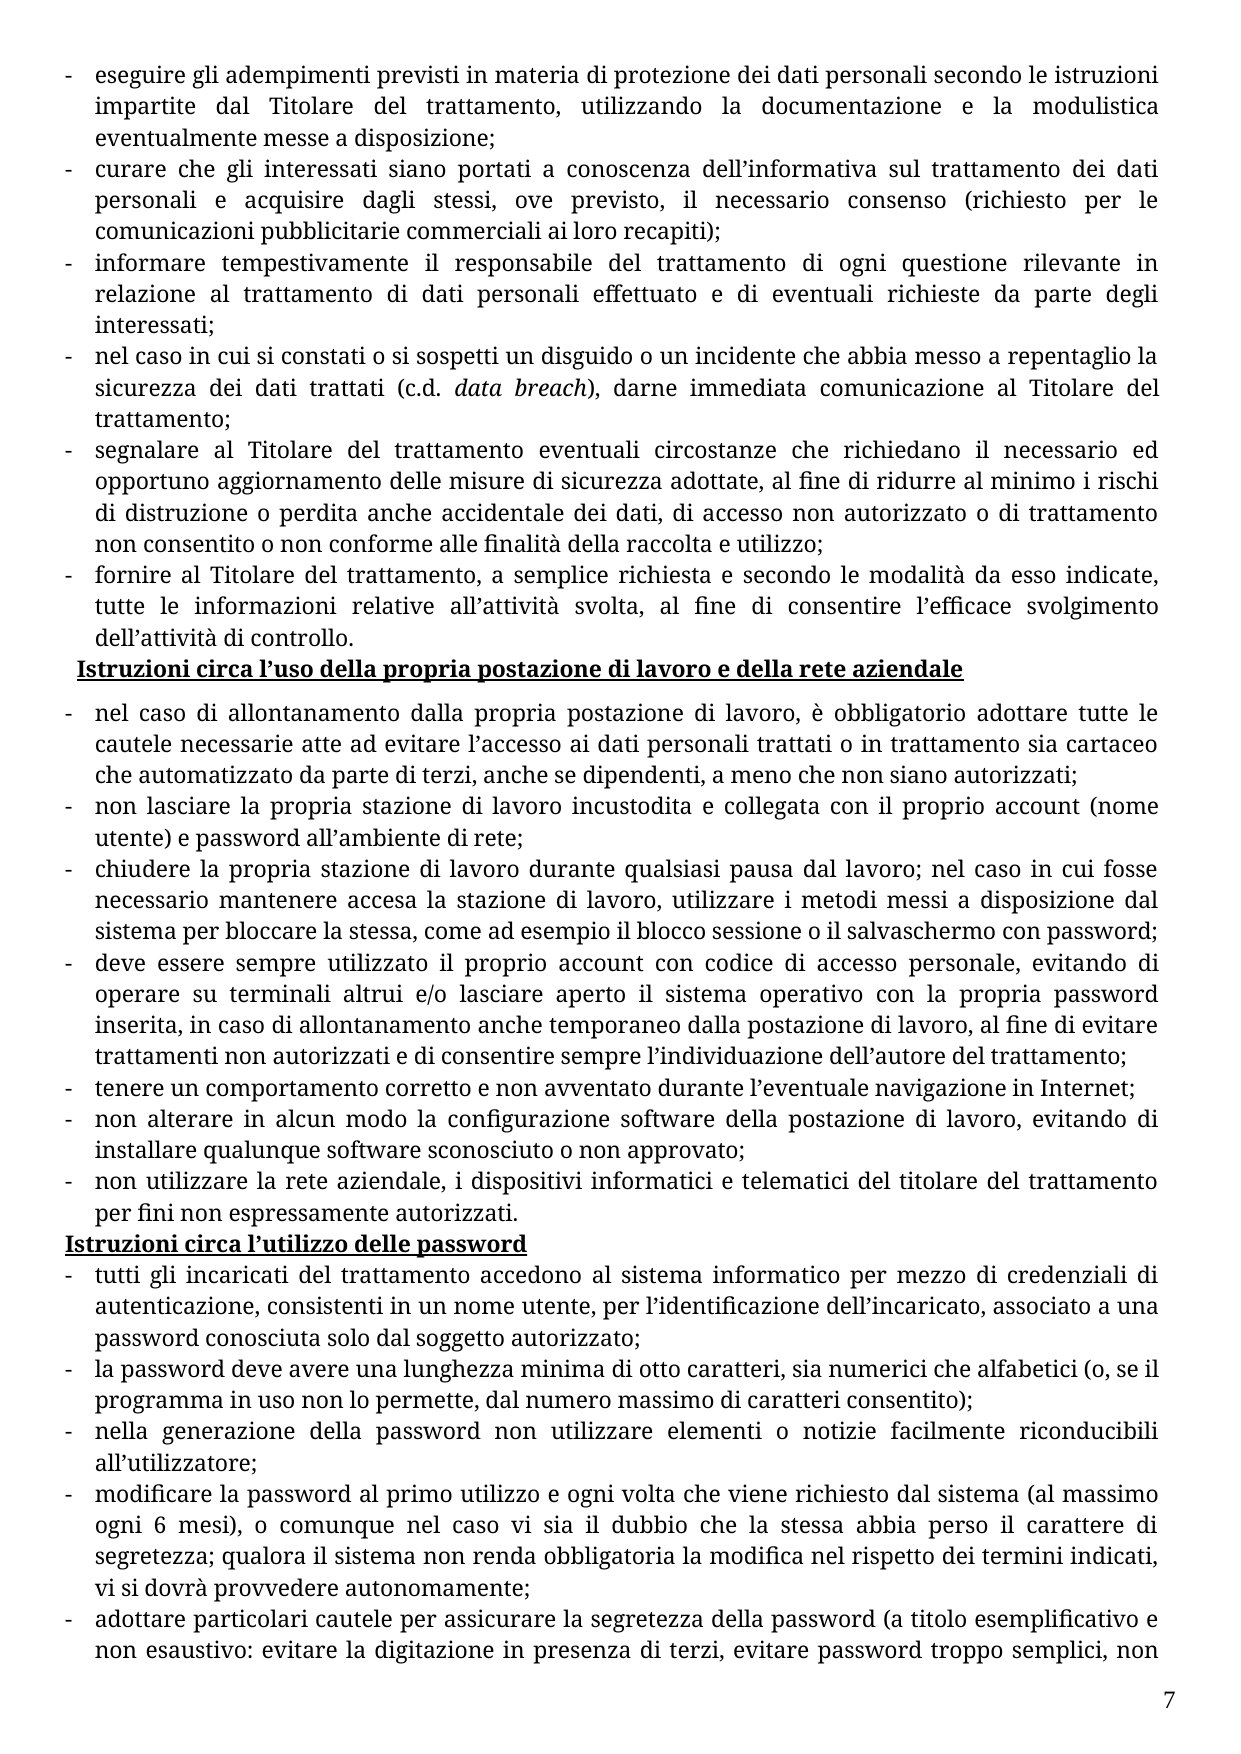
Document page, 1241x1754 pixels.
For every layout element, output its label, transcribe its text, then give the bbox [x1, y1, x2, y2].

text Istruzioni circa l’utilizzo delle password [65, 1228, 1160, 1259]
list informare tempestivamente il responsabile del trattamento di ogni questione rilevante in relazione al trattamento di dati personali effettuato e di eventuali richieste da parte degli interessati; [65, 247, 1160, 340]
list segnalare al Titolare del trattamento eventuali circostanze che richiedano il necessario ed opportuno aggiornamento delle misure di sicurezza adottate, al fine di ridurre al minimo i rischi di distruzione o perdita anche accidentale dei dati, di accesso non autorizzato o di trattamento non consentito o non conforme alle finalità della raccolta e utilizzo; [65, 434, 1160, 559]
list eseguire gli adempimenti previsti in materia di protezione dei dati personali secondo le istruzioni impartite dal Titolare del trattamento, utilizzando la documentazione e la modulistica eventualmente messe a disposizione; [65, 59, 1160, 153]
list non lasciare la propria stazione di lavoro incustodita e collegata con il proprio account (nome utente) e password all’ambiente di rete; [65, 790, 1160, 853]
list la password deve avere una lunghezza minima di otto caratteri, sia numerici che alfabetici (o, se il programma in uso non lo permette, dal numero massimo di caratteri consentito); [65, 1353, 1160, 1415]
list fornire al Titolare del trattamento, a semplice richiesta e secondo le modalità da esso indicate, tutte le informazioni relative all’attività svolta, al fine di consentire l’efficace svolgimento dell’attività di controllo. [65, 559, 1160, 653]
list non utilizzare la rete aziendale, i dispositivi informatici e telematici del titolare del trattamento per fini non espressamente autorizzati. [65, 1165, 1160, 1228]
list nella generazione della password non utilizzare elementi o notizie facilmente riconducibili all’utilizzatore; [65, 1415, 1160, 1478]
list tenere un comportamento corretto e non avventato durante l’eventuale navigazione in Internet; [65, 1072, 1160, 1103]
list nel caso di allontanamento dalla propria postazione di lavoro, è obbligatorio adottare tutte le cautele necessarie atte ad evitare l’accesso ai dati personali trattati o in trattamento sia cartaceo che automatizzato da parte di terzi, anche se dipendenti, a meno che non siano autorizzati; [65, 697, 1160, 790]
list modificare la password al primo utilizzo e ogni volta che viene richiesto dal sistema (al massimo ogni 6 mesi), o comunque nel caso vi sia il dubbio che la stessa abbia perso il carattere di segretezza; qualora il sistema non renda obbligatoria la modifica nel rispetto dei termini indicati, vi si dovrà provvedere autonomamente; [65, 1478, 1160, 1603]
list nel caso in cui si constati o si sospetti un disguido o un incidente che abbia messo a repentaglio la sicurezza dei dati trattati (c.d. data breach), darne immediata comunicazione al Titolare del trattamento; [65, 340, 1160, 434]
text Istruzioni circa l’uso della propria postazione di lavoro e della rete aziendale [77, 653, 1160, 684]
list deve essere sempre utilizzato il proprio account con codice di accesso personale, evitando di operare su terminali altrui e/o lasciare aperto il sistema operativo con la propria password inserita, in caso di allontanamento anche temporaneo dalla postazione di lavoro, al fine di evitare trattamenti non autorizzati e di consentire sempre l’individuazione dell’autore del trattamento; [65, 947, 1160, 1072]
list curare che gli interessati siano portati a conoscenza dell’informativa sul trattamento dei dati personali e acquisire dagli stessi, ove previsto, il necessario consenso (richiesto per le comunicazioni pubblicitarie commerciali ai loro recapiti); [65, 153, 1160, 247]
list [65, 1603, 1160, 1665]
list tutti gli incaricati del trattamento accedono al sistema informatico per mezzo di credenziali di autenticazione, consistenti in un nome utente, per l’identificazione dell’incaricato, associato a una password conosciuta solo dal soggetto autorizzato; [65, 1259, 1160, 1353]
list non alterare in alcun modo la configurazione software della postazione di lavoro, evitando di installare qualunque software sconosciuto o non approvato; [65, 1103, 1160, 1165]
list chiudere la propria stazione di lavoro durante qualsiasi pausa dal lavoro; nel caso in cui fosse necessario mantenere accesa la stazione di lavoro, utilizzare i metodi messi a disposizione dal sistema per bloccare la stessa, come ad esempio il blocco sessione o il salvaschermo con password; [65, 853, 1160, 947]
